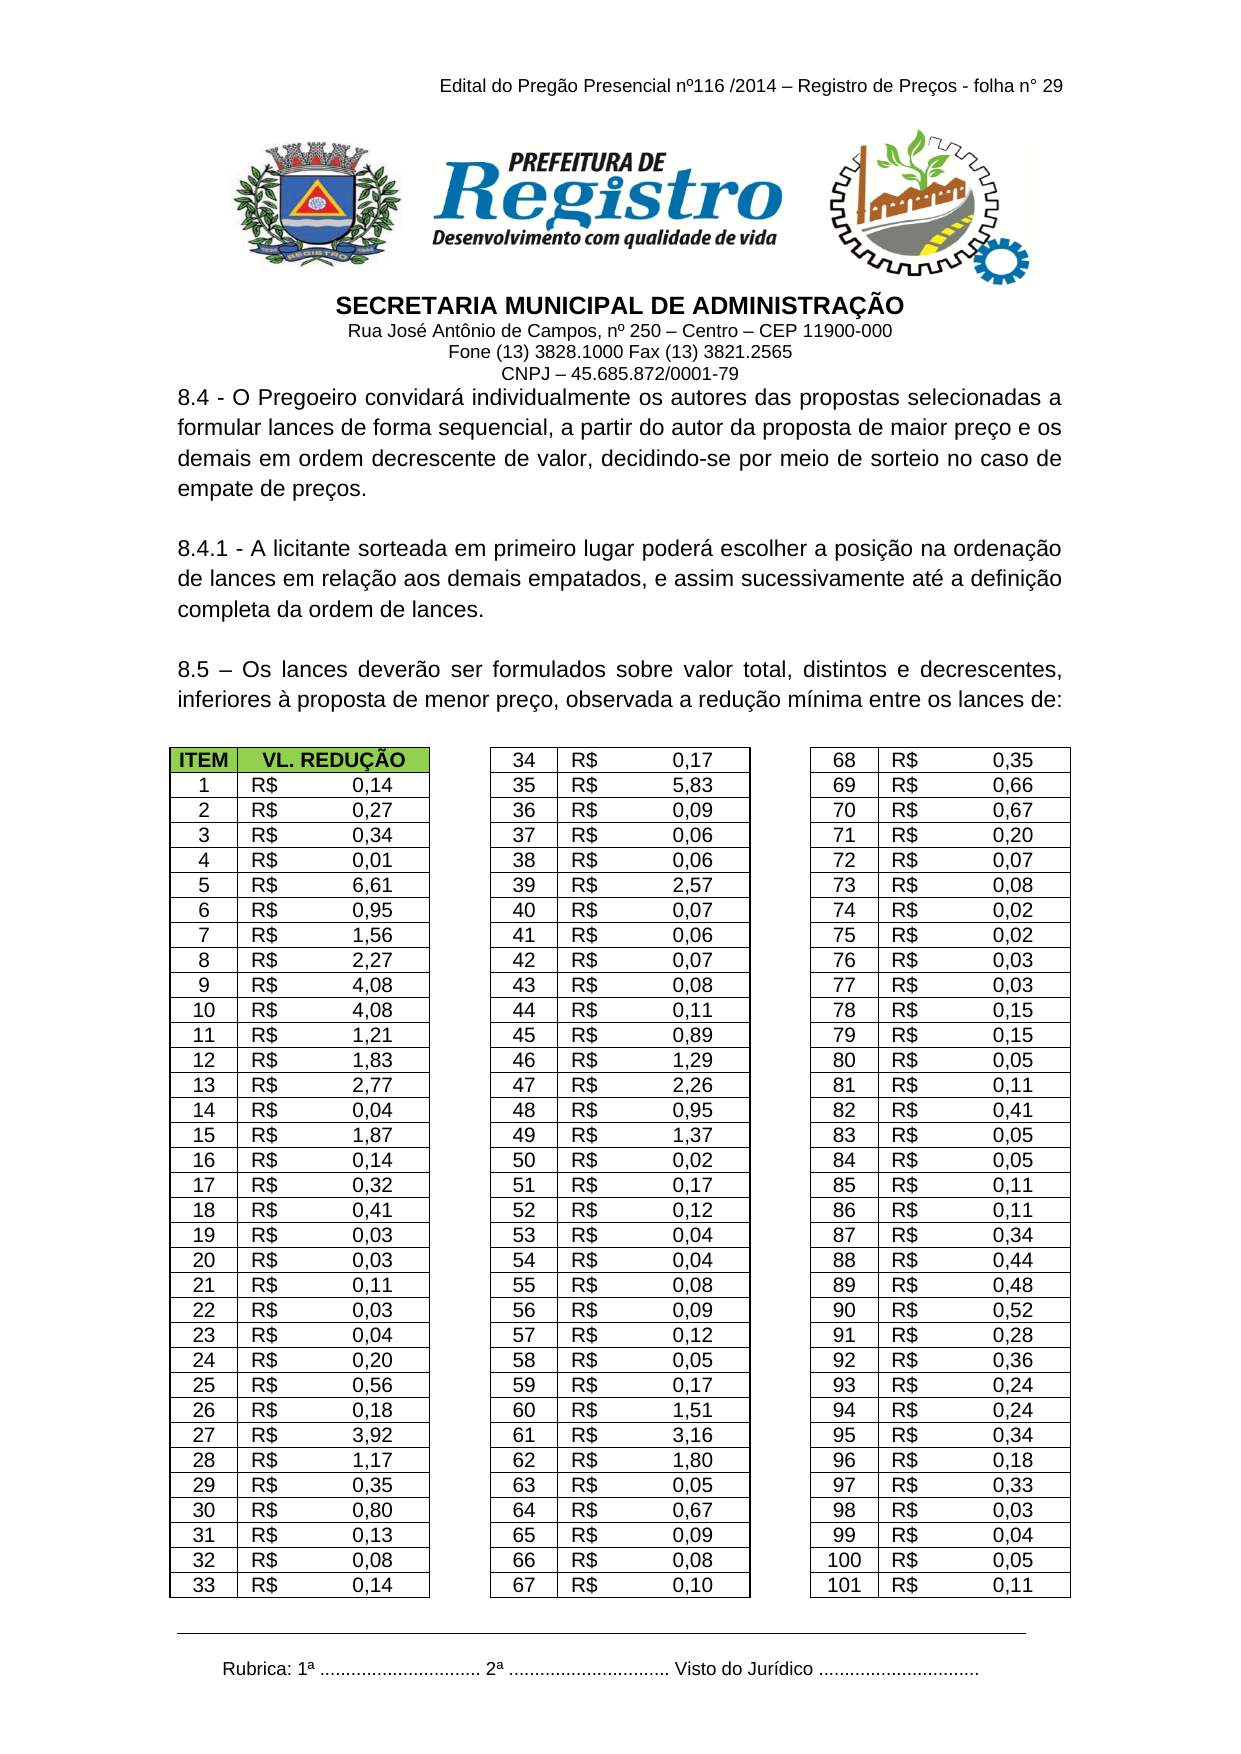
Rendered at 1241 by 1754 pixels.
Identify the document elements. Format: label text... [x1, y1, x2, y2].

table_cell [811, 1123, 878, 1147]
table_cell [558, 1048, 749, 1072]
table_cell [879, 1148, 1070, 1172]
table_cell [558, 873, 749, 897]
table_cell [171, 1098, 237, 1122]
text 8.5 – Os lances deverão ser formulados sobre valor total, distintos e decrescentes, inferiores à proposta de menor preço, observada a redução mínima entre os lances de: [177, 656, 1063, 712]
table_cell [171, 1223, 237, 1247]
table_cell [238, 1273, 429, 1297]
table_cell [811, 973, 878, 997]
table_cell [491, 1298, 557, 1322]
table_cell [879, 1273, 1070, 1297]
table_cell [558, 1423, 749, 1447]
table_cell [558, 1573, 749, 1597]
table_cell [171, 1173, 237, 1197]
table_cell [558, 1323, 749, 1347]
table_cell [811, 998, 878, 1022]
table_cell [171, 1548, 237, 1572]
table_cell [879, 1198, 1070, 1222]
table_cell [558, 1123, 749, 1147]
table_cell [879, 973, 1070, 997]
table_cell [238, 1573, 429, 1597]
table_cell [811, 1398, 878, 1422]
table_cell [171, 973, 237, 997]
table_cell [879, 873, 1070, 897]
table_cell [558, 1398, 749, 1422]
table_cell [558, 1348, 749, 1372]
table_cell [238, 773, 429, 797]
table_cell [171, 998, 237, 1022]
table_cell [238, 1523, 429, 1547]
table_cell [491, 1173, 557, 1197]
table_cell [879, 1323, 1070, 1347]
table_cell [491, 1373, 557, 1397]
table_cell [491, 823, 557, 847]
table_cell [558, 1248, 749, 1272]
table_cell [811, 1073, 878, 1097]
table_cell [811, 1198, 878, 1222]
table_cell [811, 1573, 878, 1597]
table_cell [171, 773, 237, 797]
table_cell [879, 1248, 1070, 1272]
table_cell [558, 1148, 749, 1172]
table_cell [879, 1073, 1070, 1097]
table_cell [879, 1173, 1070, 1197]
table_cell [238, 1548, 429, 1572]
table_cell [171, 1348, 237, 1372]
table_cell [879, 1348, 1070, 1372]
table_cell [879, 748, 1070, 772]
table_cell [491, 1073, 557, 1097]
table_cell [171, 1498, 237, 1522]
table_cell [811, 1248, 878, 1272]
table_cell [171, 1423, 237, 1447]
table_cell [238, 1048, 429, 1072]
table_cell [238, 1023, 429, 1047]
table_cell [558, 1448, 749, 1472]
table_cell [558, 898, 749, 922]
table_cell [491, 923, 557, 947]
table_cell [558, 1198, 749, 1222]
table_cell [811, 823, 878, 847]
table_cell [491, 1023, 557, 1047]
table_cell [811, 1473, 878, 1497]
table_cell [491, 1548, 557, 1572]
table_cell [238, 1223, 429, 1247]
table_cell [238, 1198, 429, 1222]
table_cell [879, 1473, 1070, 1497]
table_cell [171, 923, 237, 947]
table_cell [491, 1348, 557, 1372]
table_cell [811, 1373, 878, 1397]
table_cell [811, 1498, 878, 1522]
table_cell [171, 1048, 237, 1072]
picture [193, 129, 1047, 285]
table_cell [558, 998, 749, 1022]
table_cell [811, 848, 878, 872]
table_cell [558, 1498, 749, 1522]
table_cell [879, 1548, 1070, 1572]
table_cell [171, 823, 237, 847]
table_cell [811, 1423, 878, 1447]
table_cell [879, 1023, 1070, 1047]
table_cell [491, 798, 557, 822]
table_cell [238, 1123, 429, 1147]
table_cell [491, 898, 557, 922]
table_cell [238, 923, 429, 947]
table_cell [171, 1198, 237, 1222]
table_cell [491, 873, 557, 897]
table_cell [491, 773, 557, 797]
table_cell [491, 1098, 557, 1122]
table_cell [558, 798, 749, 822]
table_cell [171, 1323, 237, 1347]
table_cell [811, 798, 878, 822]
text 8.4 - O Pregoeiro convidará individualmente os autores das propostas selecionadas a formular lances de forma sequencial, a partir do autor da proposta de maior preço e os demais em ordem decrescente de valor, decidindo-se por meio de sorteio no caso de empate de preços. [177, 384, 1063, 501]
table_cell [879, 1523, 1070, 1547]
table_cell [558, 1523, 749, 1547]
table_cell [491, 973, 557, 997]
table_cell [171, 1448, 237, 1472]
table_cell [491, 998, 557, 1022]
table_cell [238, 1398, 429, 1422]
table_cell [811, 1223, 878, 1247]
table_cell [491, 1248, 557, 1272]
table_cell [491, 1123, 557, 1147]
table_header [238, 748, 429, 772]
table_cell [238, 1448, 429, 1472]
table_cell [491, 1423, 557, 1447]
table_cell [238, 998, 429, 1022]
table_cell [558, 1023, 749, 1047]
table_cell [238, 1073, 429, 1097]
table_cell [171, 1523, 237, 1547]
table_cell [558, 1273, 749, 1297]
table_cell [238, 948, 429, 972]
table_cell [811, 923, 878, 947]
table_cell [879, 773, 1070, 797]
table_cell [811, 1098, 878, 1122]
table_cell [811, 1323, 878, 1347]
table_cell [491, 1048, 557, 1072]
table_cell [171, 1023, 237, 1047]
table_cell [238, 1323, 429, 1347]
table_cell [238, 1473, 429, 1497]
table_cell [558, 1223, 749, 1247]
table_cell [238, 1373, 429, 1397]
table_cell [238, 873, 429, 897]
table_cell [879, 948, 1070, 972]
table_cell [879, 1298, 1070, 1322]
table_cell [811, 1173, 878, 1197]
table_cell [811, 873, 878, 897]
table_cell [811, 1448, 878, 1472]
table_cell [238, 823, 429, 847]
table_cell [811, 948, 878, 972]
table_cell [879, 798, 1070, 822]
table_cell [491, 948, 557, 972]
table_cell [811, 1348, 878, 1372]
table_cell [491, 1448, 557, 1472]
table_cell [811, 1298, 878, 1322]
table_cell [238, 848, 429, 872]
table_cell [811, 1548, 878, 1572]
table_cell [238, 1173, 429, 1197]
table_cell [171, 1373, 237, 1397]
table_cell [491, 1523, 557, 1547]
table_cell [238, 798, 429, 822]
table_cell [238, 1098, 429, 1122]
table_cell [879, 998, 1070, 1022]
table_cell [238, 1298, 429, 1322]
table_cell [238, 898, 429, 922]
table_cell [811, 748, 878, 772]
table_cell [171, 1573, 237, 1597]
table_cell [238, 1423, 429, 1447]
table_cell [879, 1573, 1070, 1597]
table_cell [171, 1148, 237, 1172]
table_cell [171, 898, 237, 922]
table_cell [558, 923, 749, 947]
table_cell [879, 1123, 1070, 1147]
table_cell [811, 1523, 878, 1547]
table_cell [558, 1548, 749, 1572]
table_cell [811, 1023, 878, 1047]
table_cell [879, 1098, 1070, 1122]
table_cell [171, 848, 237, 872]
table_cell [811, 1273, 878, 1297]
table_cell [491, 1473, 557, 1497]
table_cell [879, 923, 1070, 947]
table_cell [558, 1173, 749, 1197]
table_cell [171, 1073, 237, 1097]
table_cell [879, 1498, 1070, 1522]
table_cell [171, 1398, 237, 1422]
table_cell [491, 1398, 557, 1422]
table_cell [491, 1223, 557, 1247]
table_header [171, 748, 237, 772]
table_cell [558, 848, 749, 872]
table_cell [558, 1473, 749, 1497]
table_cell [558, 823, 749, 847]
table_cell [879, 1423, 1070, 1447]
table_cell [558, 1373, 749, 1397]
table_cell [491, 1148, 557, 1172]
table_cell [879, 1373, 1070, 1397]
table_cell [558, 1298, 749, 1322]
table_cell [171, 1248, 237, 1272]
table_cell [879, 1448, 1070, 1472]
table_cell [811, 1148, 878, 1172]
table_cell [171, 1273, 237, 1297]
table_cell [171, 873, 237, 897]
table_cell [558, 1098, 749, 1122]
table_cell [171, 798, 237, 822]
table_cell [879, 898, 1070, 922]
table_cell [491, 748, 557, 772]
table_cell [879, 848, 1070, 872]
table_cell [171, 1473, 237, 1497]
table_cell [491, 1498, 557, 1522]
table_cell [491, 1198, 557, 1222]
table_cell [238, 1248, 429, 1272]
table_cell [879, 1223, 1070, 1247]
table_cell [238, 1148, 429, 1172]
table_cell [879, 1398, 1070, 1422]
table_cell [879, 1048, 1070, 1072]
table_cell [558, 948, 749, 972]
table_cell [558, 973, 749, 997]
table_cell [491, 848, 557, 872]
text 8.4.1 - A licitante sorteada em primeiro lugar poderá escolher a posição na ordenação de lances em relação aos demais empatados, e assim sucessivamente até a definição completa da ordem de lances. [177, 535, 1063, 622]
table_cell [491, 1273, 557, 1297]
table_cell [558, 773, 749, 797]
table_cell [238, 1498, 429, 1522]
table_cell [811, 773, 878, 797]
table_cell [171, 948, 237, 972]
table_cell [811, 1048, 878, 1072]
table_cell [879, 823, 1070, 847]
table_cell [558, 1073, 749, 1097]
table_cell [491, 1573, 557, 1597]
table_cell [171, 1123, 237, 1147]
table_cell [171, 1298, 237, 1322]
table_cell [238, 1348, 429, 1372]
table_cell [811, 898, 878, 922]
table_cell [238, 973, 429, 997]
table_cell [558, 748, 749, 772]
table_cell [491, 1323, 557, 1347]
